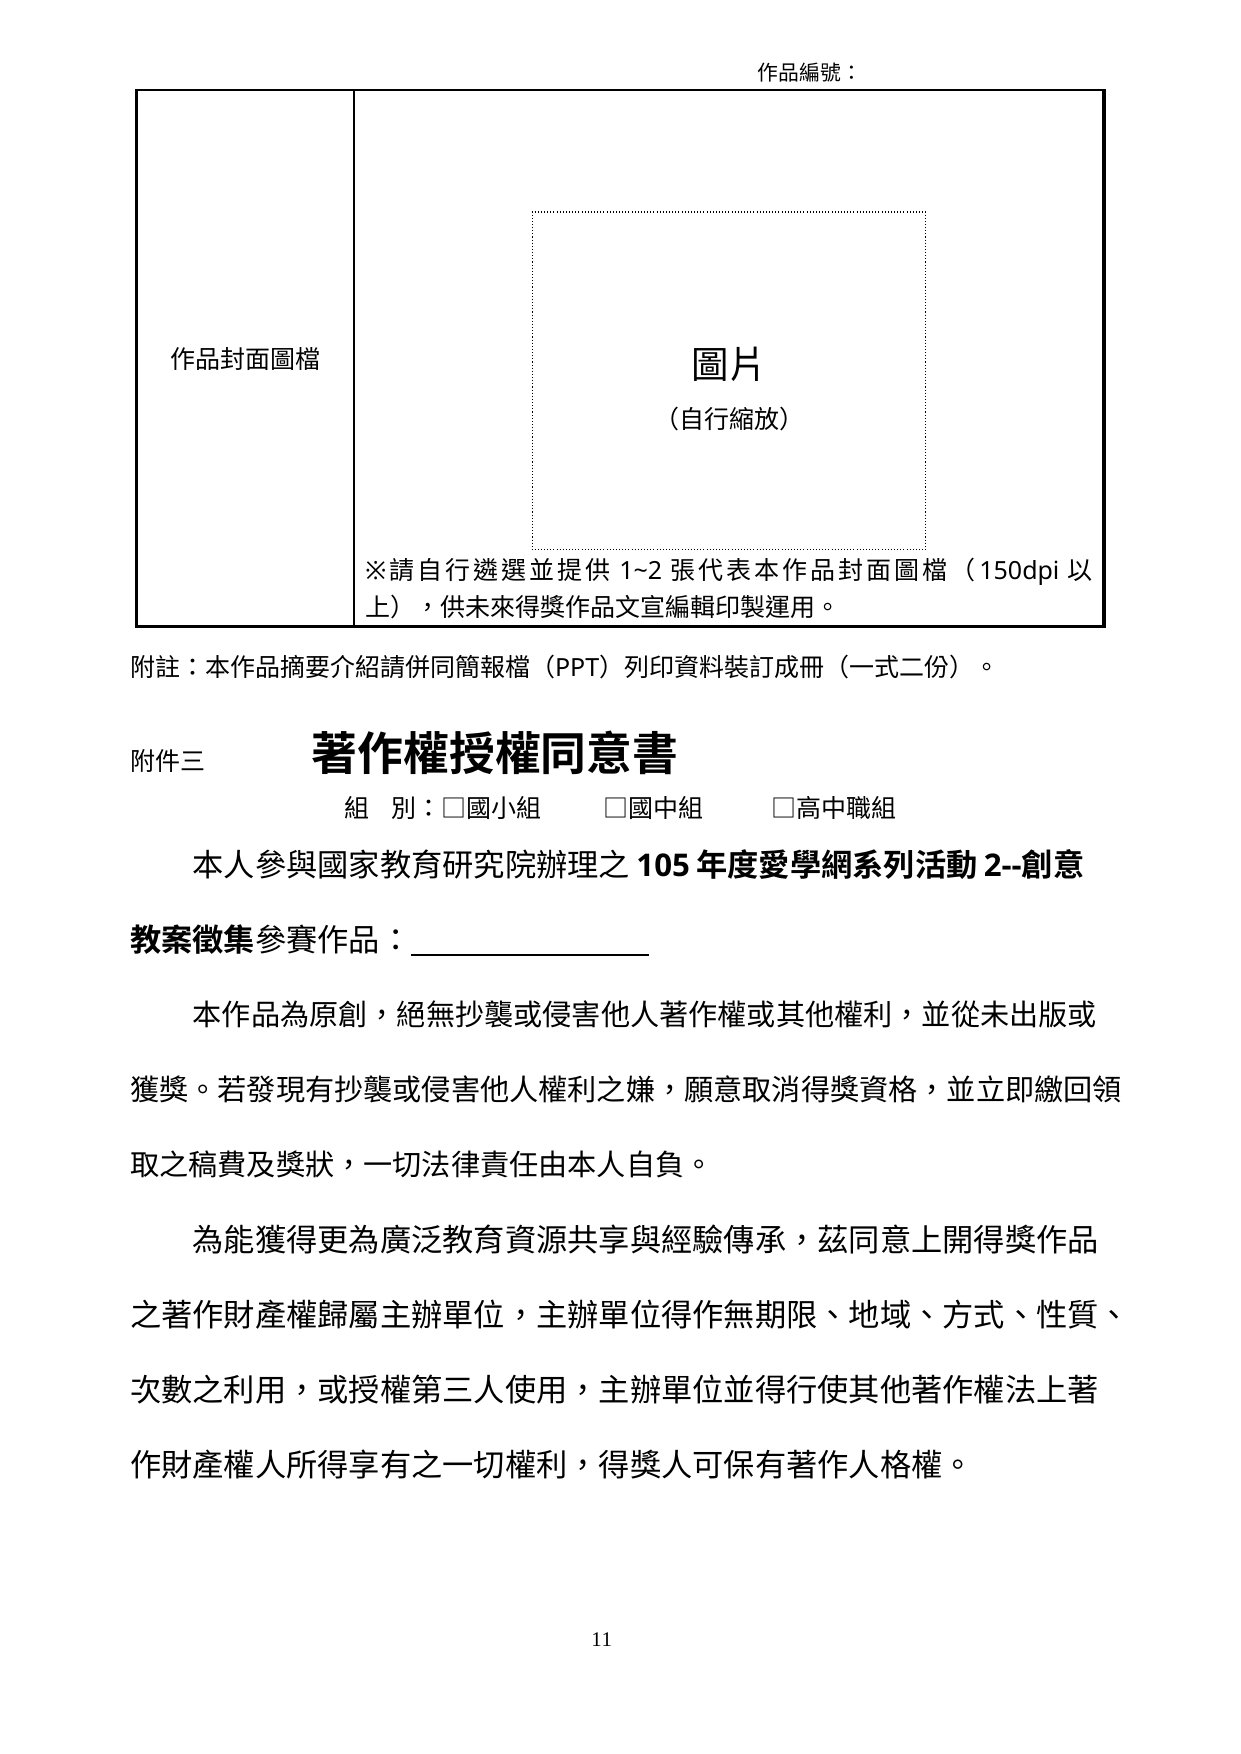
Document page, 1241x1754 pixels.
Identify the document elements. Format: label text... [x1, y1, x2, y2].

text 本作品為原創，絕無抄襲或侵害他人著作權或其他權利，並從未出版或獲獎。若發現有抄襲或侵害他人權利之嫌，願意取消得獎資格，並立即繳回領取之稿費及獎狀，一切法律責任由本人自負。 [130, 976, 1123, 1201]
table_cell ※請自行遴選並提供1~2張代表本作品封面圖檔（150dpi以上），供未來得獎作品文宣編輯印製運用。 [355, 91, 1102, 624]
text 附件三 著作權授權同意書 [130, 713, 1110, 788]
text 本人參與國家教育研究院辦理之105年度愛學網系列活動2--創意教案徵集參賽作品： [130, 826, 1110, 976]
table_cell 作品封面圖檔 [138, 91, 353, 624]
text 為能獲得更為廣泛教育資源共享與經驗傳承，茲同意上開得獎作品之著作財產權歸屬主辦單位，主辦單位得作無期限、地域、方式、性質、次數之利用，或授權第三人使用，主辦單位並得行使其他著作權法上著作財產權人所得享有之一切權利，得獎人可保有著作人格權。 [130, 1201, 1110, 1501]
text 附註：本作品摘要介紹請併同簡報檔（PPT）列印資料裝訂成冊（一式二份）。 [130, 646, 1110, 684]
text 組 別：□國小組 □國中組 □高中職組 [130, 788, 1110, 826]
